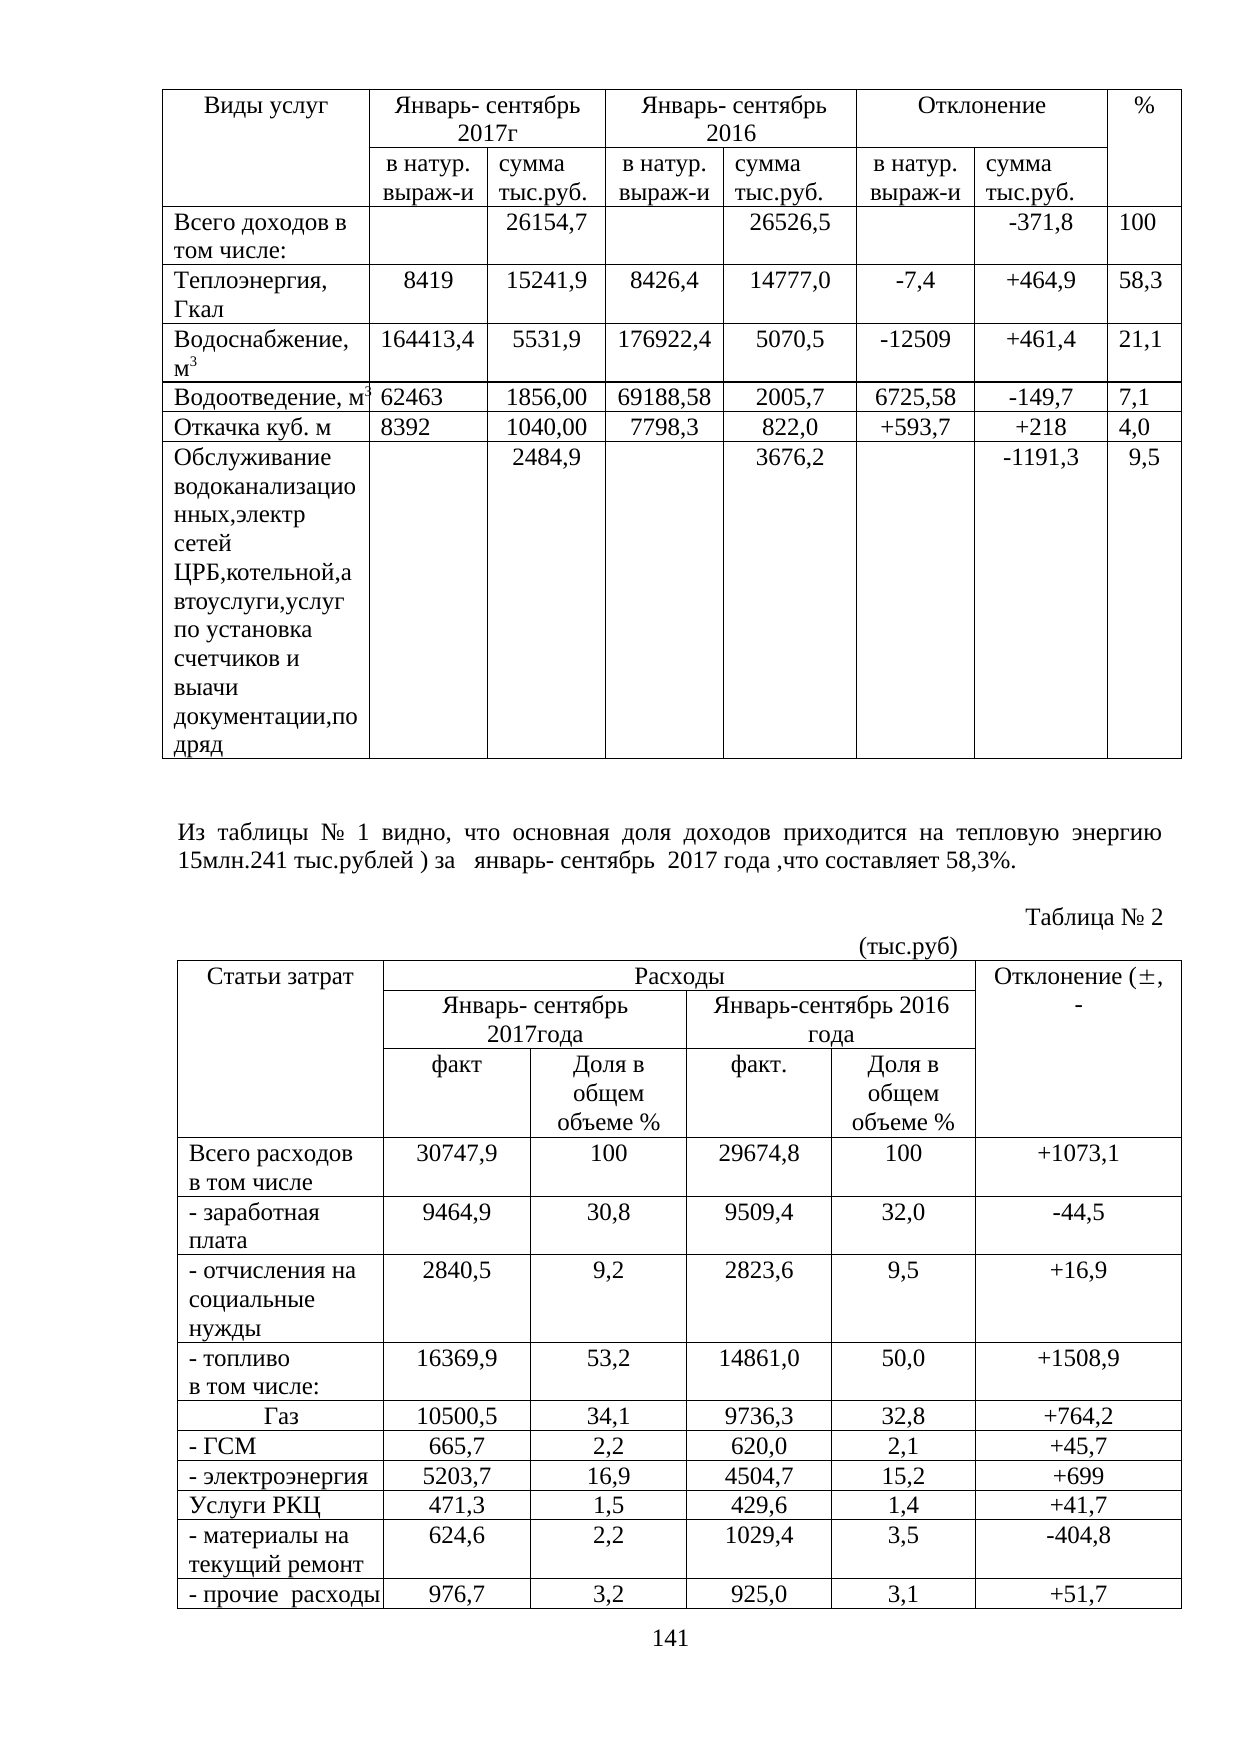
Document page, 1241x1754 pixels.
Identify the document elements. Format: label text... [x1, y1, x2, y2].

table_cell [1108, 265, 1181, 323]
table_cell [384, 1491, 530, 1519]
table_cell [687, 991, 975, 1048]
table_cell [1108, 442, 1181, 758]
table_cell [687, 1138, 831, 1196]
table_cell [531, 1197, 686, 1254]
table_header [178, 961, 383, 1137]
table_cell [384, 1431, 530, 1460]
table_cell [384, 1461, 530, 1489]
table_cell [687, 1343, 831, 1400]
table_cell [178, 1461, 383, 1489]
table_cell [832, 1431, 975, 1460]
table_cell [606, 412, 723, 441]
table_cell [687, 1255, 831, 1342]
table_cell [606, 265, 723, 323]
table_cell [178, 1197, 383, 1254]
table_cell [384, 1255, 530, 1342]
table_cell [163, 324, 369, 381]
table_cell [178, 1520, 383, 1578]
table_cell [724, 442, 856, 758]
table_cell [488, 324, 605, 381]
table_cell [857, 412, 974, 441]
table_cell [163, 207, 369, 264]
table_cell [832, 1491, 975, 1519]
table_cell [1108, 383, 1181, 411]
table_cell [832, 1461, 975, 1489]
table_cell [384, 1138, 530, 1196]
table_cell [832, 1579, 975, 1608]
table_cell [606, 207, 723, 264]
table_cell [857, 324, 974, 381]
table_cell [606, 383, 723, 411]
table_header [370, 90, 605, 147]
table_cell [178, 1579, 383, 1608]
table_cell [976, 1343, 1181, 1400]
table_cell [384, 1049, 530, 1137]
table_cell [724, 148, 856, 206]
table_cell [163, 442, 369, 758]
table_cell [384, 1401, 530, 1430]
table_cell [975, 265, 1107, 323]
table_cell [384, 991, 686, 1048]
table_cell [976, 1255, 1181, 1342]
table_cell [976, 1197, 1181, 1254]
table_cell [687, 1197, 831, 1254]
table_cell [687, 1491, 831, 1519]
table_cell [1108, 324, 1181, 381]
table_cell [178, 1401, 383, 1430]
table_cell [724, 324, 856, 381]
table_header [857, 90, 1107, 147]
text (тыс.руб) [177, 931, 1163, 960]
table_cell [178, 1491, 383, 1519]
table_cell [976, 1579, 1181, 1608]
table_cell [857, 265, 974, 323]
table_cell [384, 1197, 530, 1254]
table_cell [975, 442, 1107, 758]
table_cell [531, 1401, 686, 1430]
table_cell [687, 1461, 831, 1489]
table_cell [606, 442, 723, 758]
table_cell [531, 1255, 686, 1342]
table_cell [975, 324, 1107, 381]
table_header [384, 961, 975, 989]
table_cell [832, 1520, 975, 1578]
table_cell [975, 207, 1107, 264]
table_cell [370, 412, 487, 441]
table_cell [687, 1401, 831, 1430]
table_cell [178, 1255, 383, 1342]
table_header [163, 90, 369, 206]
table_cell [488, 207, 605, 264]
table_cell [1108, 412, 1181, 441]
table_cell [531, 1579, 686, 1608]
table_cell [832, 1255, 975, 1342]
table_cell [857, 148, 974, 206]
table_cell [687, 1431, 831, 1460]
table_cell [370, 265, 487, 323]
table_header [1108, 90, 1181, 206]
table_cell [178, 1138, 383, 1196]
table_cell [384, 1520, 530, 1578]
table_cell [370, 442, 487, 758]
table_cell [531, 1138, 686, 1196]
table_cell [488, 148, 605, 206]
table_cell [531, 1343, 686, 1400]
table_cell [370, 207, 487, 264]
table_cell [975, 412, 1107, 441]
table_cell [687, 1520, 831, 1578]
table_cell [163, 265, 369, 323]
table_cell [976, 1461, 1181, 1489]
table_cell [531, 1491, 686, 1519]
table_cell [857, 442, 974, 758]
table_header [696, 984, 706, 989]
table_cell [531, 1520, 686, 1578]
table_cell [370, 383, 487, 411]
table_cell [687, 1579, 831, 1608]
text Из таблицы № 1 видно, что основная доля доходов приходится на тепловую энергию 15млн.241 тыс.рублей ) за январь- сентябрь 2017 года ,что составляет 58,3%. [177, 817, 1163, 874]
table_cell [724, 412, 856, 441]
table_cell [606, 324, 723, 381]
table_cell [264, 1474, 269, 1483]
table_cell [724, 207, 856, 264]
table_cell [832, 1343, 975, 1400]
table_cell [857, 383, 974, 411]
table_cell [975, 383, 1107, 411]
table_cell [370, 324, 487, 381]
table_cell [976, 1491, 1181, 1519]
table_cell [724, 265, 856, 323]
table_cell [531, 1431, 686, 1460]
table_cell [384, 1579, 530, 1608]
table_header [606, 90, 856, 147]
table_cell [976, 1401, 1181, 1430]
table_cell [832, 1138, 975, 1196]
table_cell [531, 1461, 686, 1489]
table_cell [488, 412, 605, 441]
text Таблица № 2 [177, 902, 1163, 931]
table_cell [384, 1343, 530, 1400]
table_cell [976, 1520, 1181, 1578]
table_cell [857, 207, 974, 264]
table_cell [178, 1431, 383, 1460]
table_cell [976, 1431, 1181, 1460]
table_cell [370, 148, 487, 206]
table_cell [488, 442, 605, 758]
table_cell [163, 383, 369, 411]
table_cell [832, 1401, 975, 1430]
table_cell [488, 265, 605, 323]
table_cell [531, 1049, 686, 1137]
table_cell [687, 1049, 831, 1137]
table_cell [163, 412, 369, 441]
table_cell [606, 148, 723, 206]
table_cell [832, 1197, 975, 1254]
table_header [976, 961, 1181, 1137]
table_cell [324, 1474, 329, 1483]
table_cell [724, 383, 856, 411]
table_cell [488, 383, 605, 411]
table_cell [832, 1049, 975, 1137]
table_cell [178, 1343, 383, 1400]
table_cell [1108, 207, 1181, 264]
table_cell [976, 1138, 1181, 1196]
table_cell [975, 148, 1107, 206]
